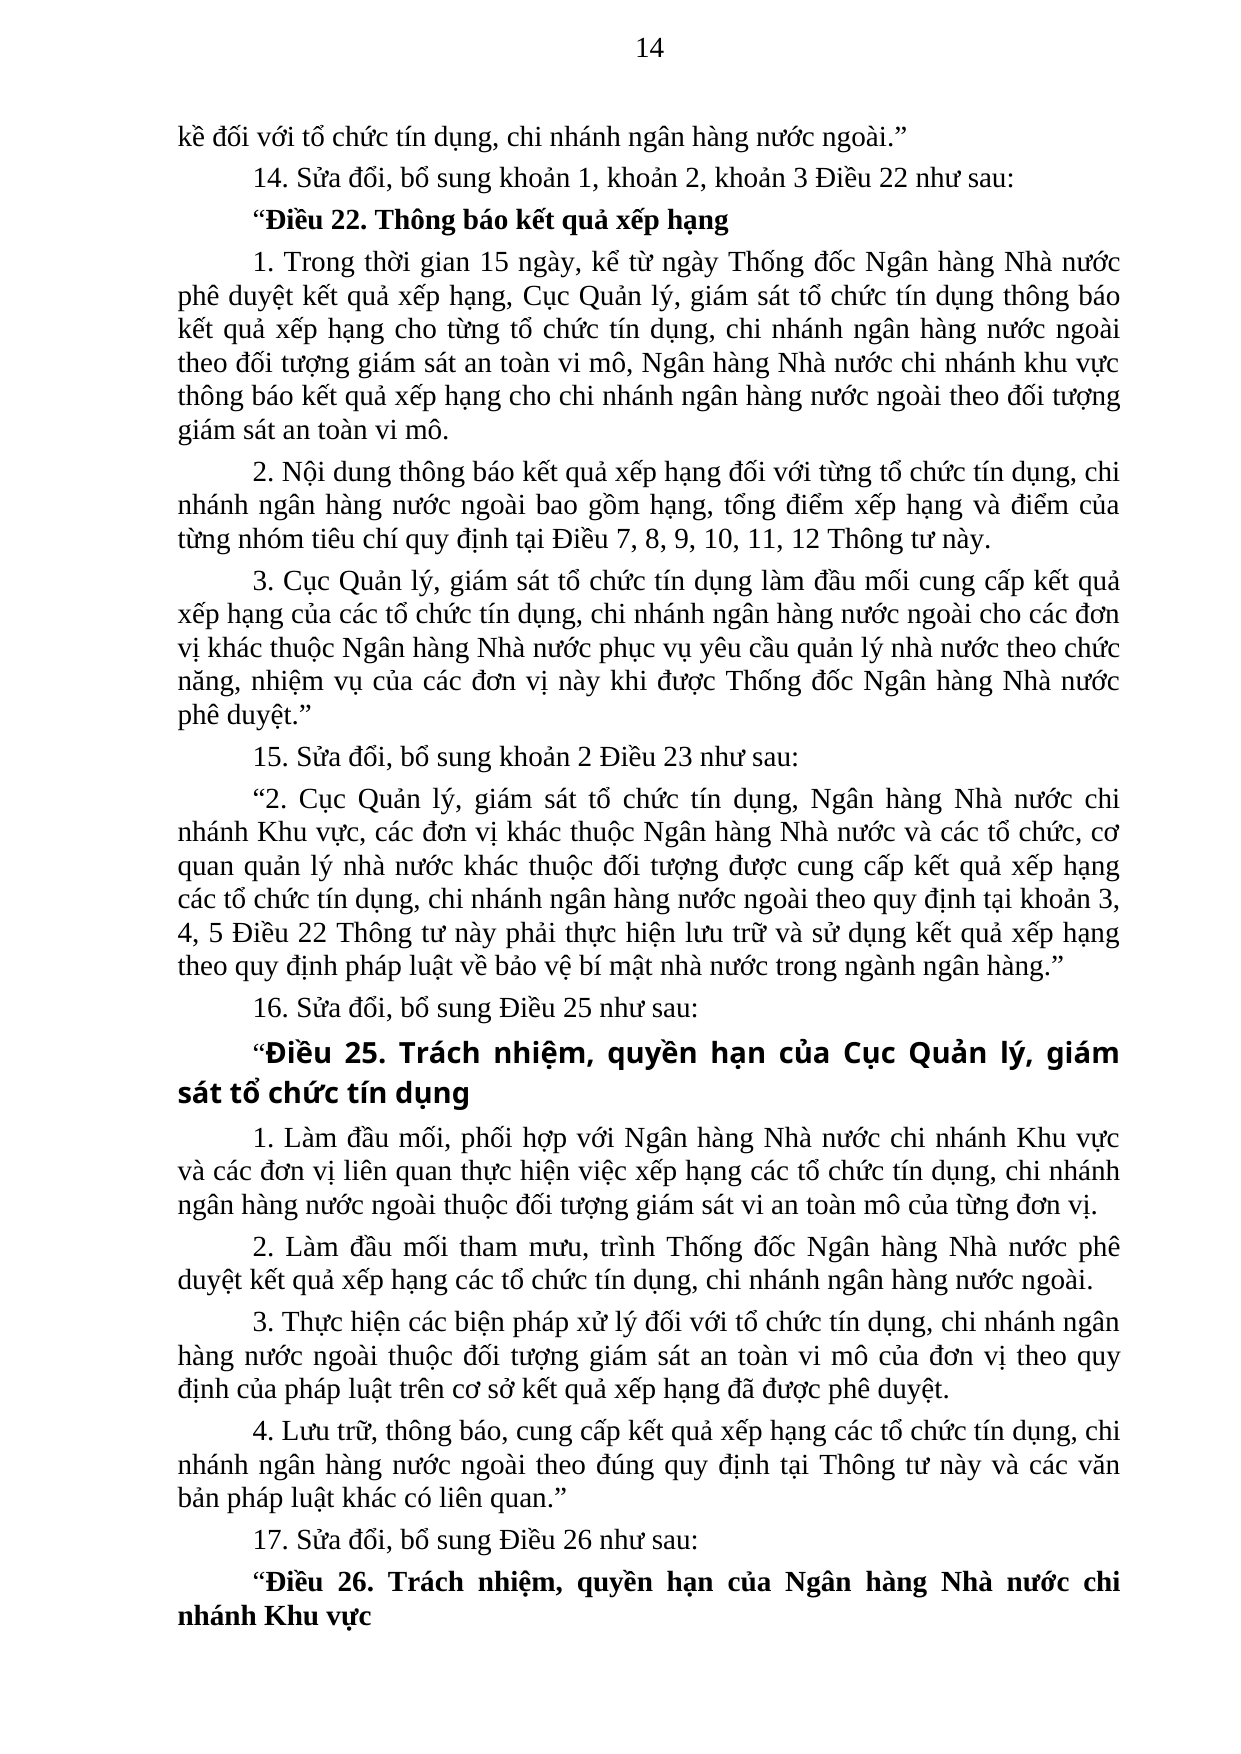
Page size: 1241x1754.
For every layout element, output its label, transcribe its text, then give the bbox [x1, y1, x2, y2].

text 2. Nội dung thông báo kết quả xếp hạng đối với từng tổ chức tín dụng, chi nhánh ngân hàng nước ngoài bao gồm hạng, tổng điểm xếp hạng và điểm của từng nhóm tiêu chí quy định tại Điều 7, 8, 9, 10, 11, 12 Thông tư này. [177, 454, 1121, 554]
text 4. Lưu trữ, thông báo, cung cấp kết quả xếp hạng các tổ chức tín dụng, chi nhánh ngân hàng nước ngoài theo đúng quy định tại Thông tư này và các văn bản pháp luật khác có liên quan.” [177, 1413, 1121, 1514]
text 3. Cục Quản lý, giám sát tổ chức tín dụng làm đầu mối cung cấp kết quả xếp hạng của các tổ chức tín dụng, chi nhánh ngân hàng nước ngoài cho các đơn vị khác thuộc Ngân hàng Nhà nước phục vụ yêu cầu quản lý nhà nước theo chức năng, nhiệm vụ của các đơn vị này khi được Thống đốc Ngân hàng Nhà nước phê duyệt.” [177, 563, 1121, 731]
text 1. Làm đầu mối, phối hợp với Ngân hàng Nhà nước chi nhánh Khu vực và các đơn vị liên quan thực hiện việc xếp hạng các tổ chức tín dụng, chi nhánh ngân hàng nước ngoài thuộc đối tượng giám sát vi an toàn mô của từng đơn vị. [177, 1120, 1121, 1221]
text 2. Làm đầu mối tham mưu, trình Thống đốc Ngân hàng Nhà nước phê duyệt kết quả xếp hạng các tổ chức tín dụng, chi nhánh ngân hàng nước ngoài. [177, 1229, 1121, 1296]
text “Điều 22. Thông báo kết quả xếp hạng [177, 202, 1121, 236]
text 15. Sửa đổi, bổ sung khoản 2 Điều 23 như sau: [177, 739, 1121, 772]
text “2. Cục Quản lý, giám sát tổ chức tín dụng, Ngân hàng Nhà nước chi nhánh Khu vực, các đơn vị khác thuộc Ngân hàng Nhà nước và các tổ chức, cơ quan quản lý nhà nước khác thuộc đối tượng được cung cấp kết quả xếp hạng các tổ chức tín dụng, chi nhánh ngân hàng nước ngoài theo quy định tại khoản 3, 4, 5 Điều 22 Thông tư này phải thực hiện lưu trữ và sử dụng kết quả xếp hạng theo quy định pháp luật về bảo vệ bí mật nhà nước trong ngành ngân hàng.” [177, 781, 1121, 982]
text “Điều 25. Trách nhiệm, quyền hạn của Cục Quản lý, giám sát tổ chức tín dụng [177, 1032, 1121, 1112]
text 3. Thực hiện các biện pháp xử lý đối với tổ chức tín dụng, chi nhánh ngân hàng nước ngoài thuộc đối tượng giám sát an toàn vi mô của đơn vị theo quy định của pháp luật trên cơ sở kết quả xếp hạng đã được phê duyệt. [177, 1304, 1121, 1405]
text 1. Trong thời gian 15 ngày, kể từ ngày Thống đốc Ngân hàng Nhà nước phê duyệt kết quả xếp hạng, Cục Quản lý, giám sát tổ chức tín dụng thông báo kết quả xếp hạng cho từng tổ chức tín dụng, chi nhánh ngân hàng nước ngoài theo đối tượng giám sát an toàn vi mô, Ngân hàng Nhà nước chi nhánh khu vực thông báo kết quả xếp hạng cho chi nhánh ngân hàng nước ngoài theo đối tượng giám sát an toàn vi mô. [177, 244, 1121, 446]
text 14. Sửa đổi, bổ sung khoản 1, khoản 2, khoản 3 Điều 22 như sau: [177, 161, 1121, 194]
text “Điều 26. Trách nhiệm, quyền hạn của Ngân hàng Nhà nước chi nhánh Khu vực [177, 1564, 1121, 1631]
text 17. Sửa đổi, bổ sung Điều 26 như sau: [177, 1522, 1121, 1556]
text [177, 119, 1121, 152]
text 16. Sửa đổi, bổ sung Điều 25 như sau: [177, 990, 1121, 1024]
